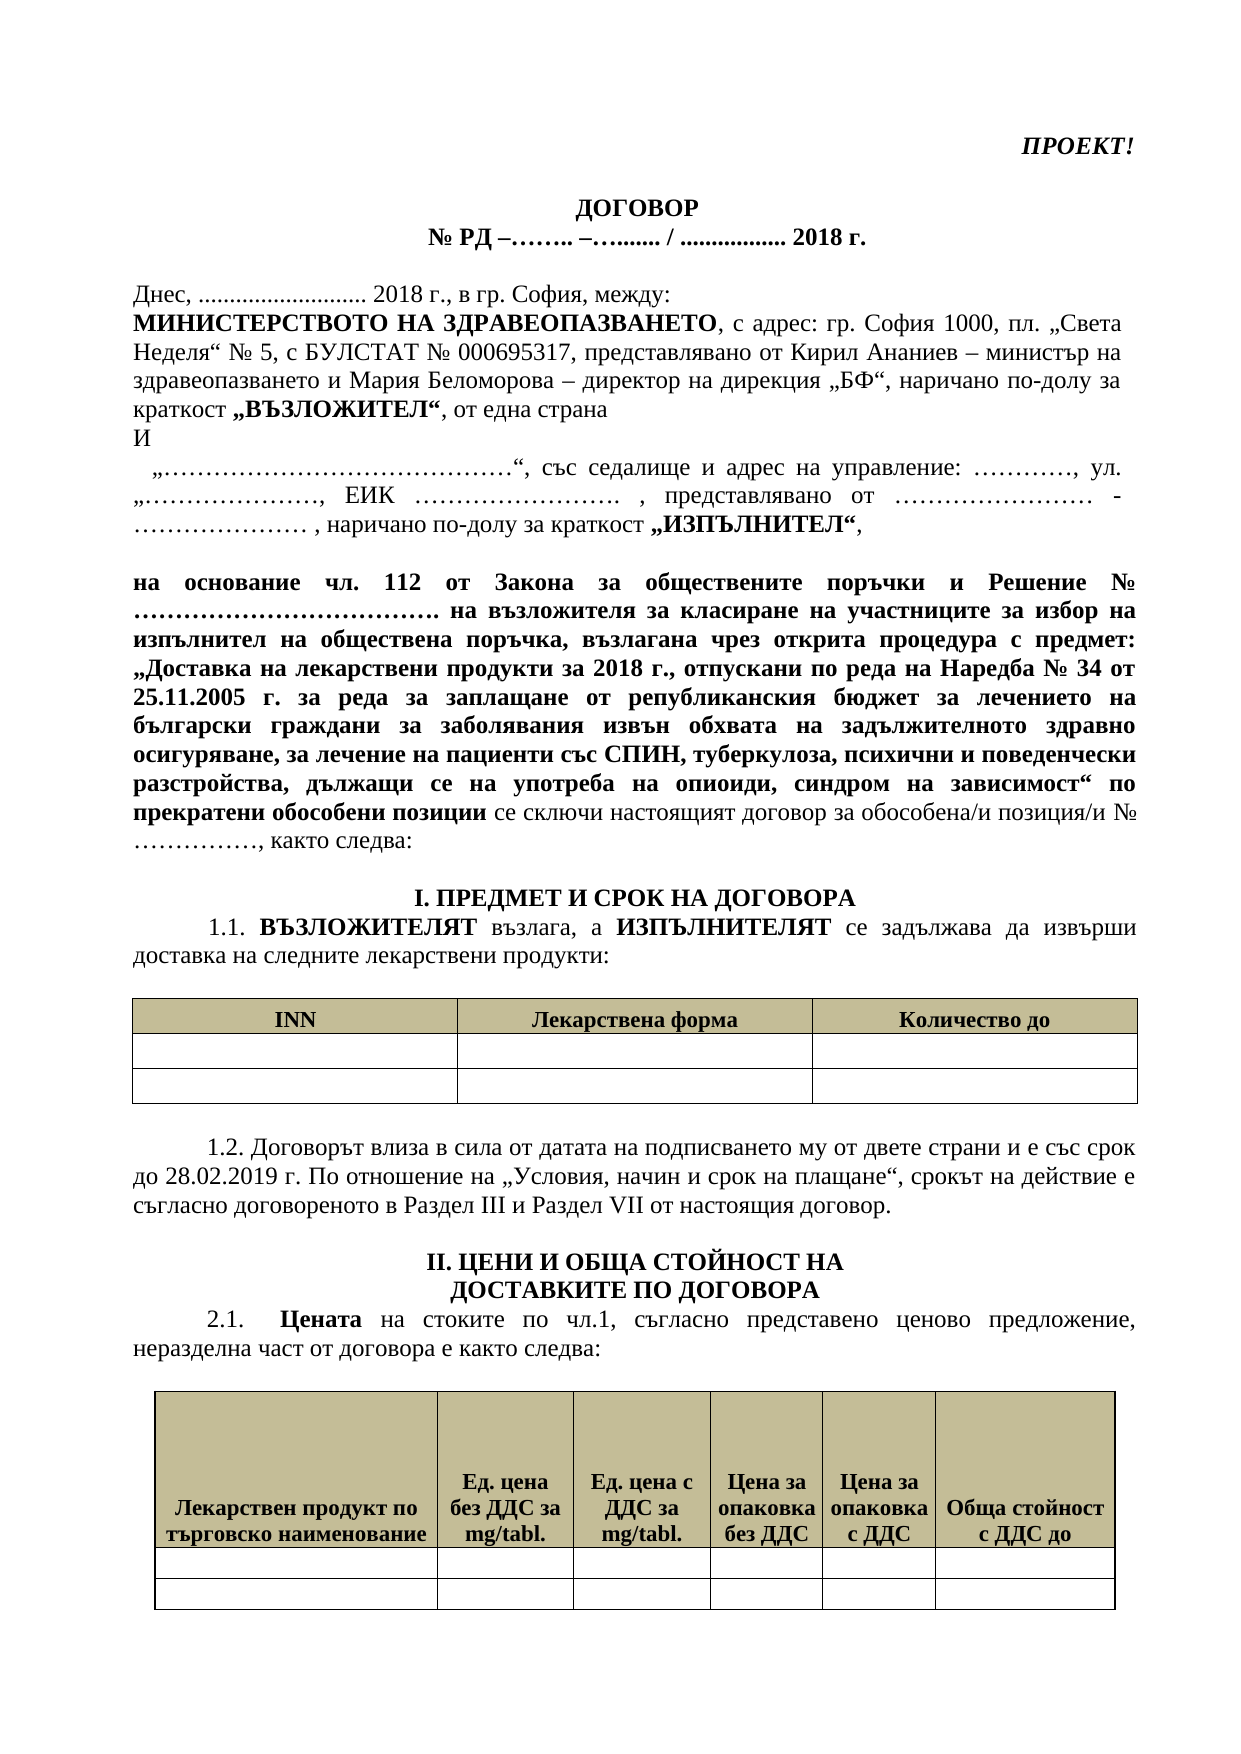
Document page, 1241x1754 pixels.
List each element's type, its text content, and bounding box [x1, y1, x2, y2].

table_header Лекарствена форма [458, 999, 812, 1033]
table_header Обща стойност с ДДС до [936, 1392, 1114, 1547]
table_cell [813, 1069, 1137, 1103]
table_cell [133, 1069, 457, 1103]
text „……………………………………“, със седалище и адрес на управление: …………, ул. „…………………, ЕИК ……………………. , представлявано от …………………… - ………………… , наричано по-долу за краткост „ИЗПЪЛНИТЕЛ“, [133, 452, 1122, 538]
text № РД –…….. –…....... / ................. 2018 г. [428, 222, 1216, 251]
table_cell [133, 1034, 457, 1068]
table_cell [823, 1579, 935, 1609]
table_cell [823, 1548, 935, 1578]
table_header Цена за опаковка без ДДС [711, 1392, 822, 1547]
table_cell [574, 1548, 710, 1578]
text И [133, 423, 1122, 452]
table_cell [711, 1548, 822, 1578]
table_cell [711, 1579, 822, 1609]
table_cell [458, 1034, 812, 1068]
text ПРОЕКТ! [871, 131, 1137, 160]
table_cell [936, 1548, 1114, 1578]
table_header Ед. цена с ДДС за mg/tabl. [574, 1392, 710, 1547]
text на основание чл. 112 от Закона за обществените поръчки и Решение № ………………………………. на възложителя за класиране на участниците за избор на изпълнител на обществена поръчка, възлагана чрез открита процедура с предмет: „Доставка на лекарствени продукти за 2018 г., отпускани по реда на Наредба № 34 от 25.11.2005 г. за реда за заплащане от републиканския бюджет за лечението на български граждани за заболявания извън обхвата на задължителното здравно осигуряване, за лечение на пациенти със СПИН, туберкулоза, психични и поведенчески разстройства, дължащи се на употреба на опиоиди, синдром на зависимост“ по прекратени обособени позиции се сключи настоящият договор за обособена/и позиция/и № ……………, както следва: [133, 567, 1137, 854]
text Днес, ........................... 2018 г., в гр. София, между: [133, 279, 1122, 308]
table_header Цена за опаковка с ДДС [823, 1392, 935, 1547]
table_cell [574, 1579, 710, 1609]
text ДОГОВОР [502, 193, 1216, 222]
text 1.2. Договорът влиза в сила от датата на подписването му от двете страни и е със срок до 28.02.2019 г. По отношение на „Условия, начин и срок на плащане“, срокът на действие е съгласно договореното в Раздел ІІІ и Раздел VII от настоящия договор. [133, 1132, 1137, 1219]
table_cell [438, 1579, 573, 1609]
table_cell [458, 1069, 812, 1103]
text МИНИСТЕРСТВОТО НА ЗДРАВЕОПАЗВАНЕТО, с адрес: гр. София 1000, пл. „Света Неделя“ № 5, с БУЛСТАТ № 000695317, представлявано от Кирил Ананиев – министър на здравеопазването и Мария Беломорова – директор на дирекция „БФ“, наричано по-долу за краткост „ВЪЗЛОЖИТЕЛ“, от една страна [133, 308, 1122, 423]
table_header INN [133, 999, 457, 1033]
table_header Количество до [813, 999, 1137, 1033]
text I. ПРЕДМЕТ И СРОК НА ДОГОВОРА [133, 883, 1137, 912]
text II. ЦЕНИ И ОБЩА СТОЙНОСТ НА [133, 1247, 1137, 1276]
text 2.1. Цената на стоките по чл.1, съгласно представено ценово предложение, неразделна част от договора е както следва: [133, 1304, 1137, 1362]
table_cell [156, 1579, 437, 1609]
table_cell [438, 1548, 573, 1578]
table_cell [936, 1579, 1114, 1609]
table_header Лекарствен продукт по търговско наименование [156, 1392, 437, 1547]
table_cell [813, 1034, 1137, 1068]
table_header Ед. цена без ДДС за mg/tabl. [438, 1392, 573, 1547]
text ДОСТАВКИТЕ ПО ДОГОВОРА [133, 1276, 1137, 1304]
table_cell [156, 1548, 437, 1578]
text 1.1. ВЪЗЛОЖИТЕЛЯТ възлага, а ИЗПЪЛНИТЕЛЯТ се задължава да извърши доставка на следните лекарствени продукти: [31, 912, 1137, 969]
